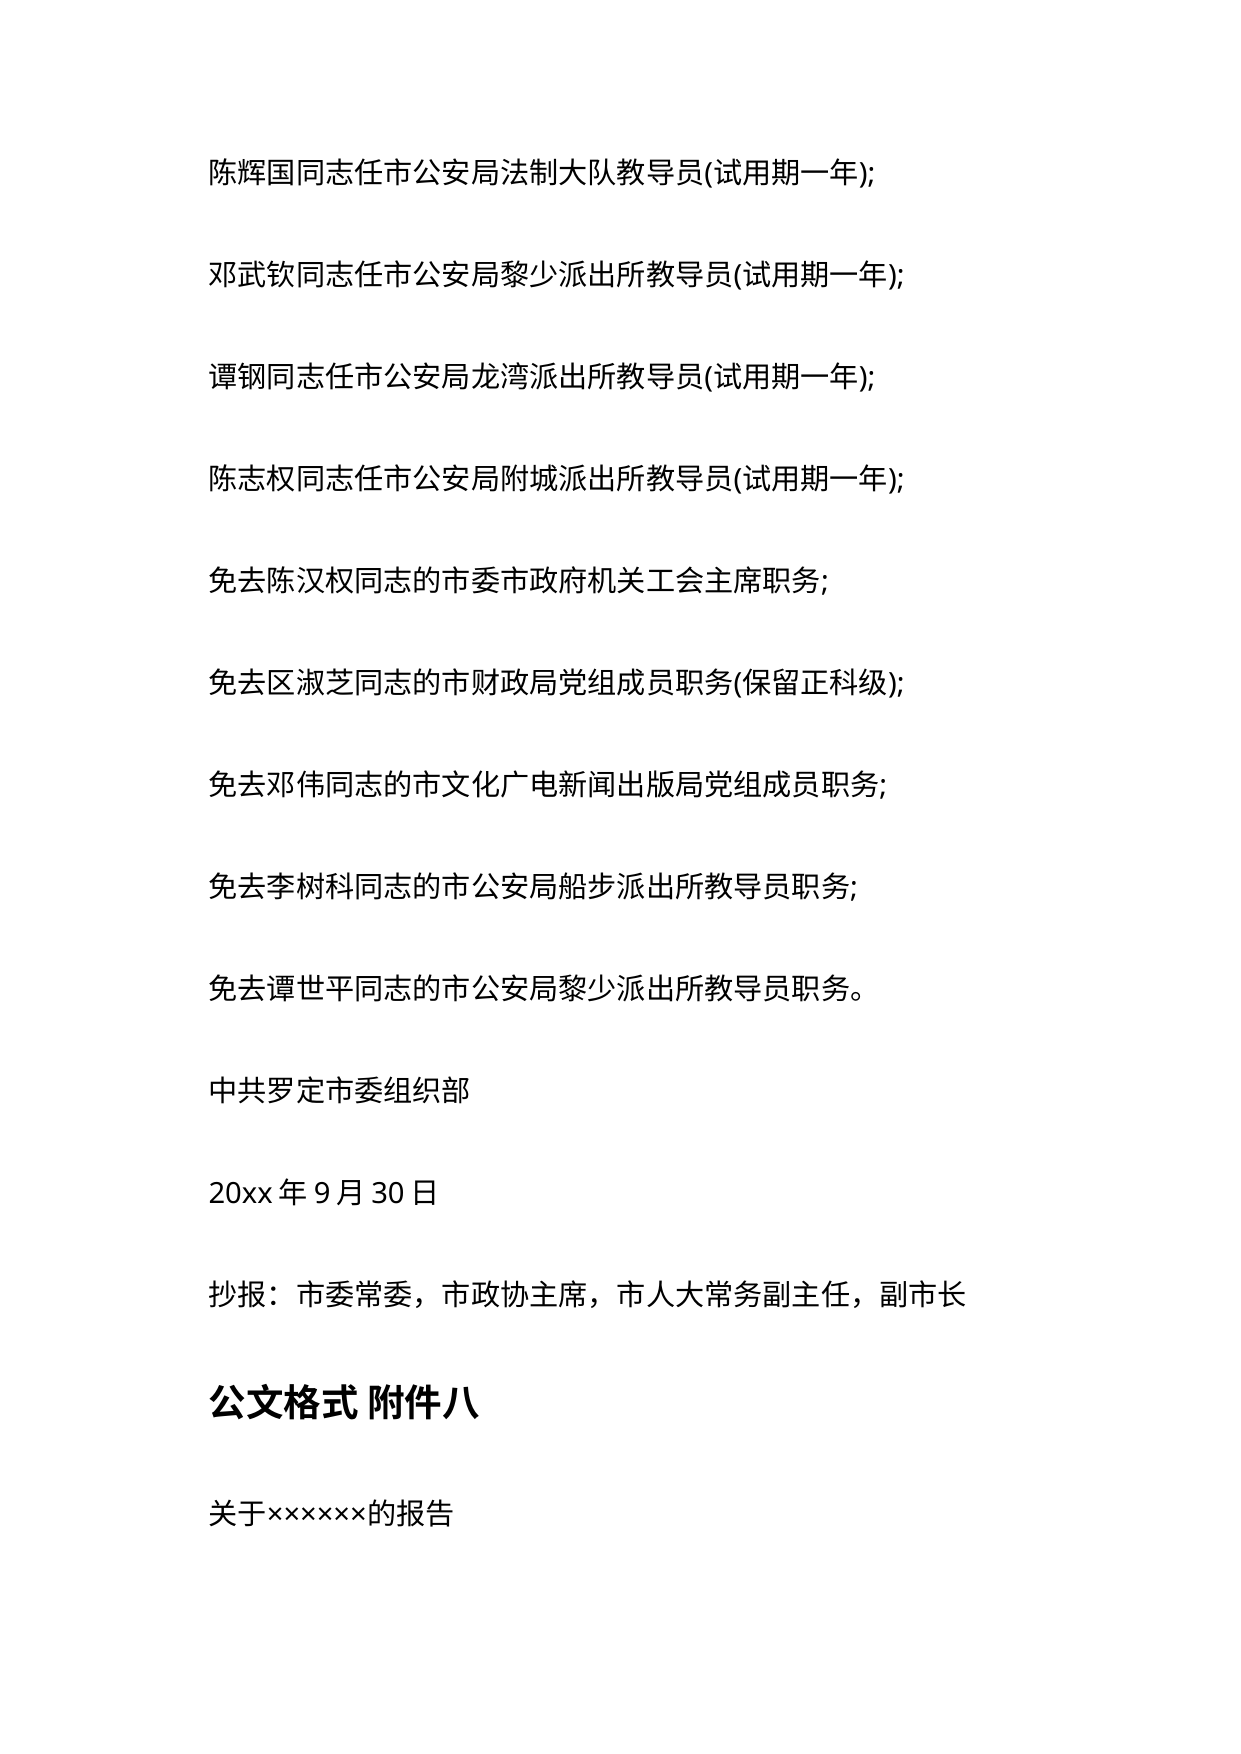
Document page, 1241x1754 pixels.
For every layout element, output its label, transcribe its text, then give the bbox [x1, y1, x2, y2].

text 谭钢同志任市公安局龙湾派出所教导员(试用期一年); [150, 354, 1090, 396]
text 20xx年9月30日 [150, 1169, 1090, 1212]
text 免去谭世平同志的市公安局黎少派出所教导员职务。 [150, 966, 1090, 1008]
text 陈辉国同志任市公安局法制大队教导员(试用期一年); [150, 150, 1090, 192]
text 关于××××××的报告 [150, 1491, 1090, 1533]
text 免去陈汉权同志的市委市政府机关工会主席职务; [150, 558, 1090, 600]
text 公文格式 附件八 [150, 1373, 1090, 1427]
text 免去区淑芝同志的市财政局党组成员职务(保留正科级); [150, 660, 1090, 702]
text 免去邓伟同志的市文化广电新闻出版局党组成员职务; [150, 762, 1090, 804]
text 中共罗定市委组织部 [150, 1068, 1090, 1110]
text 抄报：市委常委，市政协主席，市人大常务副主任，副市长 [150, 1271, 1090, 1314]
text 陈志权同志任市公安局附城派出所教导员(试用期一年); [150, 456, 1090, 498]
text 免去李树科同志的市公安局船步派出所教导员职务; [150, 864, 1090, 906]
text 邓武钦同志任市公安局黎少派出所教导员(试用期一年); [150, 252, 1090, 294]
